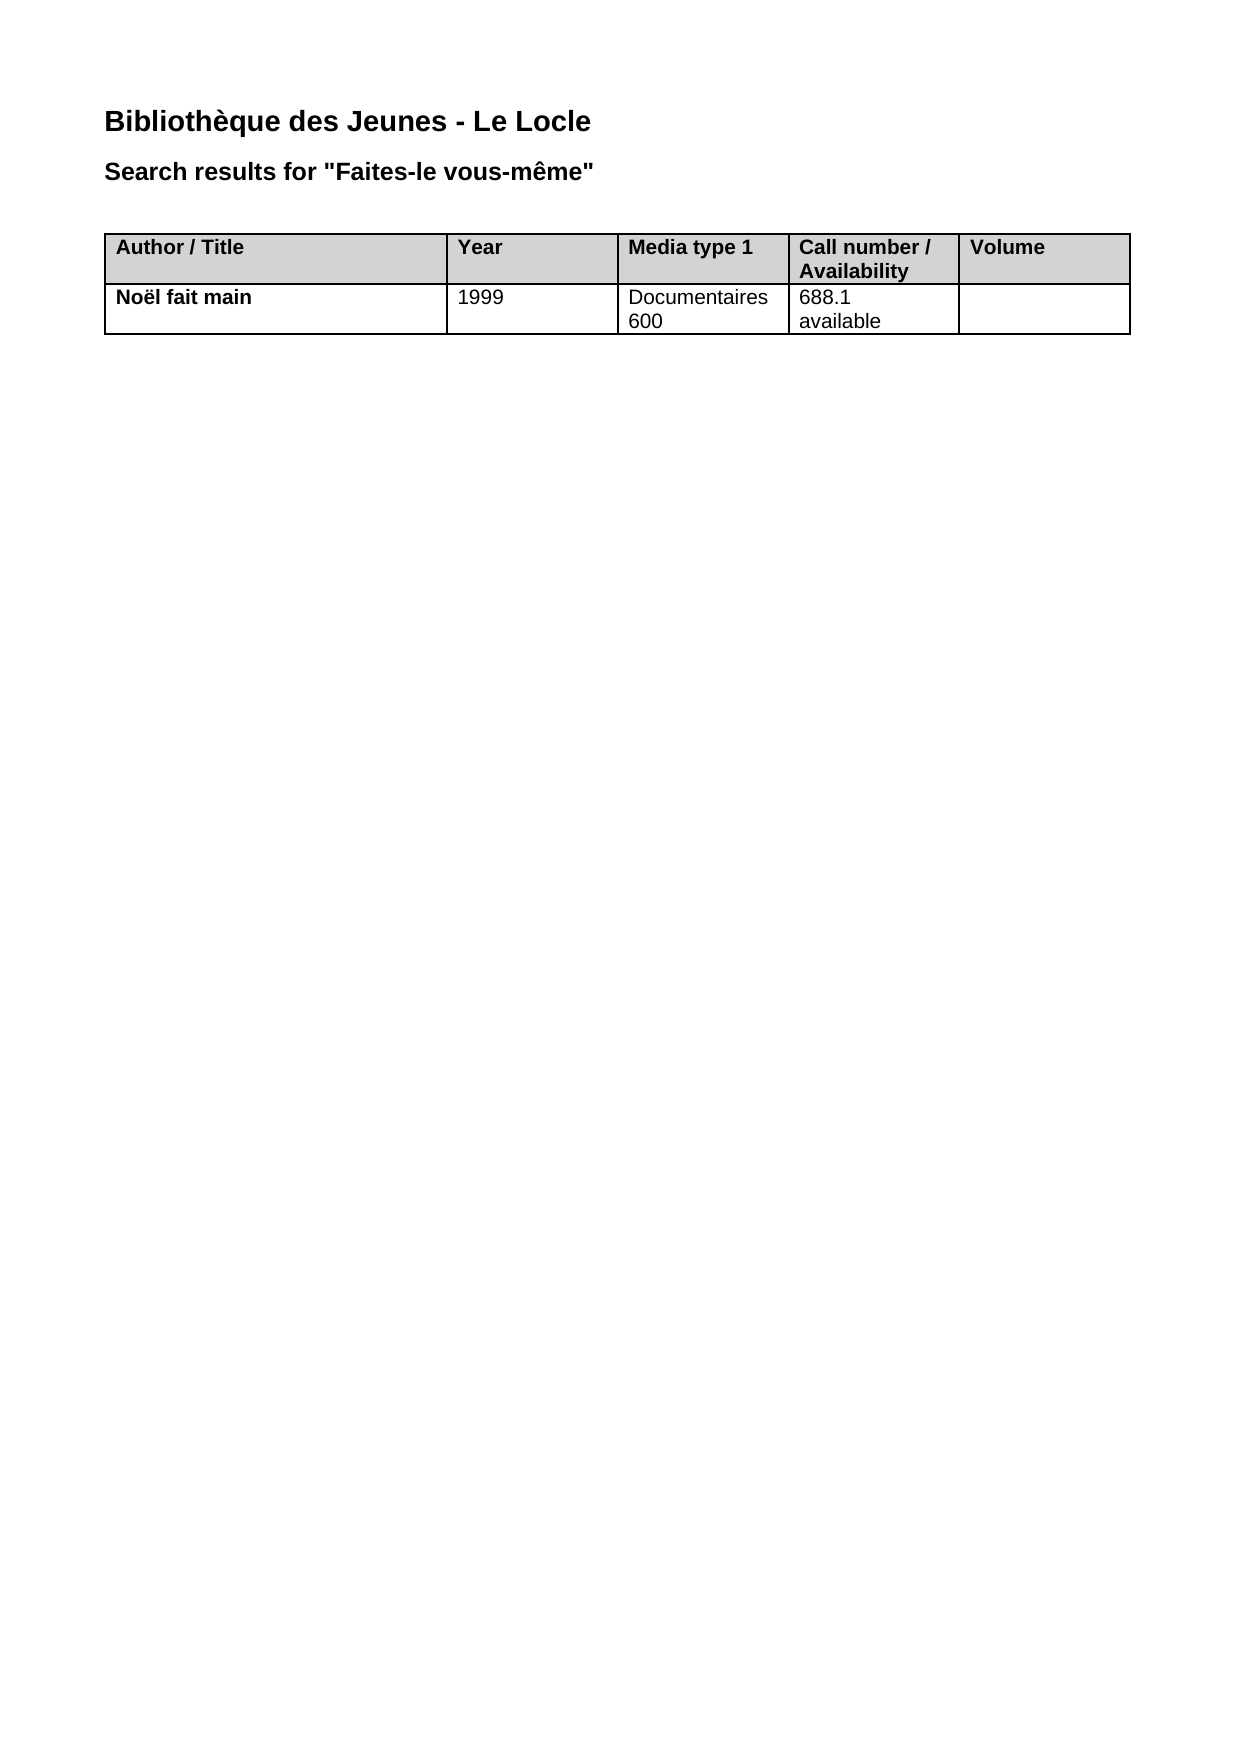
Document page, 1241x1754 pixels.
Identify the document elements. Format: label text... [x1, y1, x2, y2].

table_header Media type 1 [619, 235, 788, 283]
table_header Year [448, 235, 617, 283]
table_cell 1999 [448, 285, 617, 333]
table_header Author / Title [106, 235, 446, 283]
text Search results for "Faites-le vous-même" [104, 156, 1136, 185]
table_cell Documentaires 600 [619, 285, 788, 333]
table_header Call number / Availability [790, 235, 958, 283]
table_cell [960, 285, 1129, 333]
table_cell Noël fait main [106, 285, 446, 333]
text Bibliothèque des Jeunes - Le Locle [104, 104, 1136, 138]
table_cell 688.1 available [790, 285, 958, 333]
table_header Volume [960, 235, 1129, 283]
